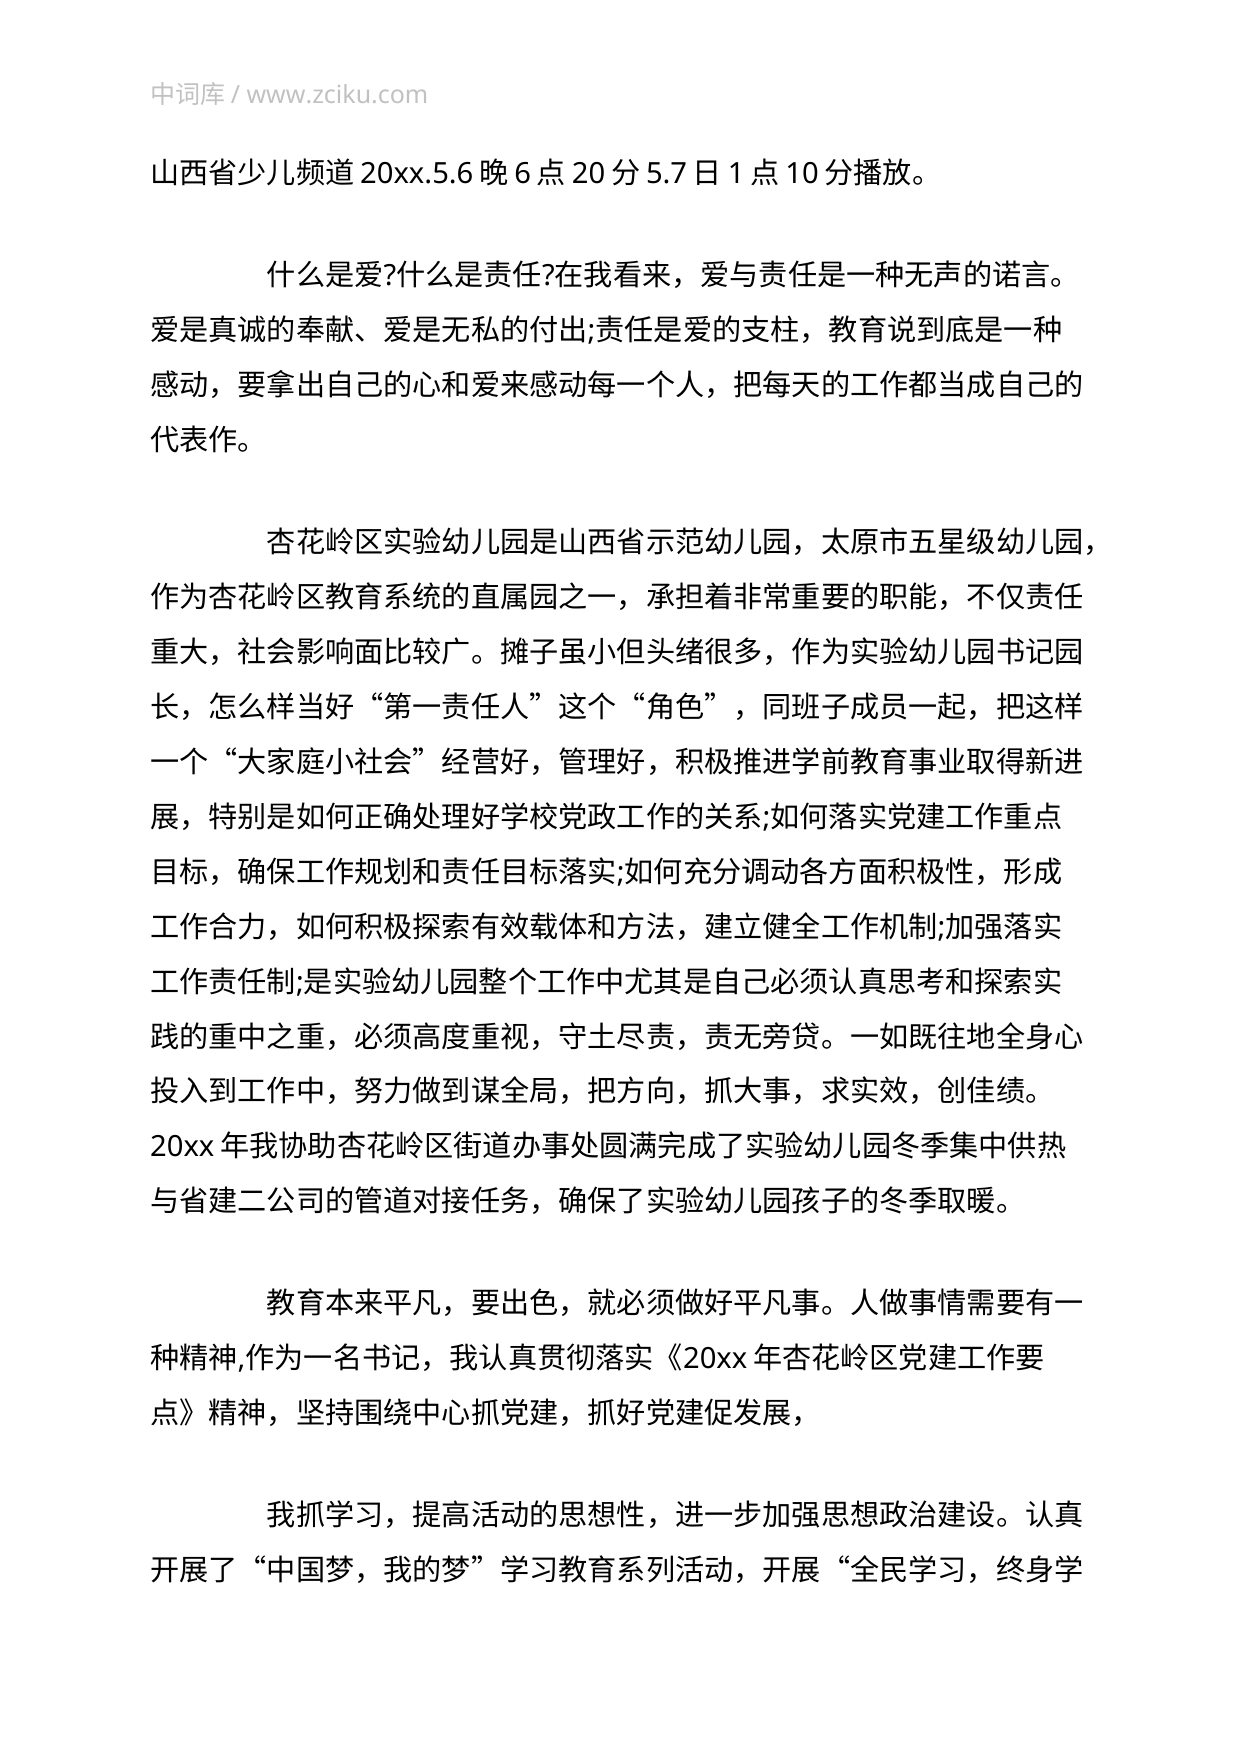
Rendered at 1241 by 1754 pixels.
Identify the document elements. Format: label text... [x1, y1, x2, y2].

text 什么是爱?什么是责任?在我看来，爱与责任是一种无声的诺言。爱是真诚的奉献、爱是无私的付出;责任是爱的支柱，教育说到底是一种感动，要拿出自己的心和爱来感动每一个人，把每天的工作都当成自己的代表作。 [150, 252, 1090, 459]
text 杏花岭区实验幼儿园是山西省示范幼儿园，太原市五星级幼儿园，作为杏花岭区教育系统的直属园之一，承担着非常重要的职能，不仅责任重大，社会影响面比较广。摊子虽小但头绪很多，作为实验幼儿园书记园长，怎么样当好“第一责任人”这个“角色”，同班子成员一起，把这样一个“大家庭小社会”经营好，管理好，积极推进学前教育事业取得新进展，特别是如何正确处理好学校党政工作的关系;如何落实党建工作重点目标，确保工作规划和责任目标落实;如何充分调动各方面积极性，形成工作合力，如何积极探索有效载体和方法，建立健全工作机制;加强落实工作责任制;是实验幼儿园整个工作中尤其是自己必须认真思考和探索实践的重中之重，必须高度重视，守土尽责，责无旁贷。一如既往地全身心投入到工作中，努力做到谋全局，把方向，抓大事，求实效，创佳绩。20xx年我协助杏花岭区街道办事处圆满完成了实验幼儿园冬季集中供热与省建二公司的管道对接任务，确保了实验幼儿园孩子的冬季取暖。 [150, 519, 1090, 1220]
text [150, 150, 1090, 192]
text 教育本来平凡，要出色，就必须做好平凡事。人做事情需要有一种精神,作为一名书记，我认真贯彻落实《20xx年杏花岭区党建工作要点》精神，坚持围绕中心抓党建，抓好党建促发展， [150, 1280, 1090, 1432]
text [150, 1491, 1090, 1588]
